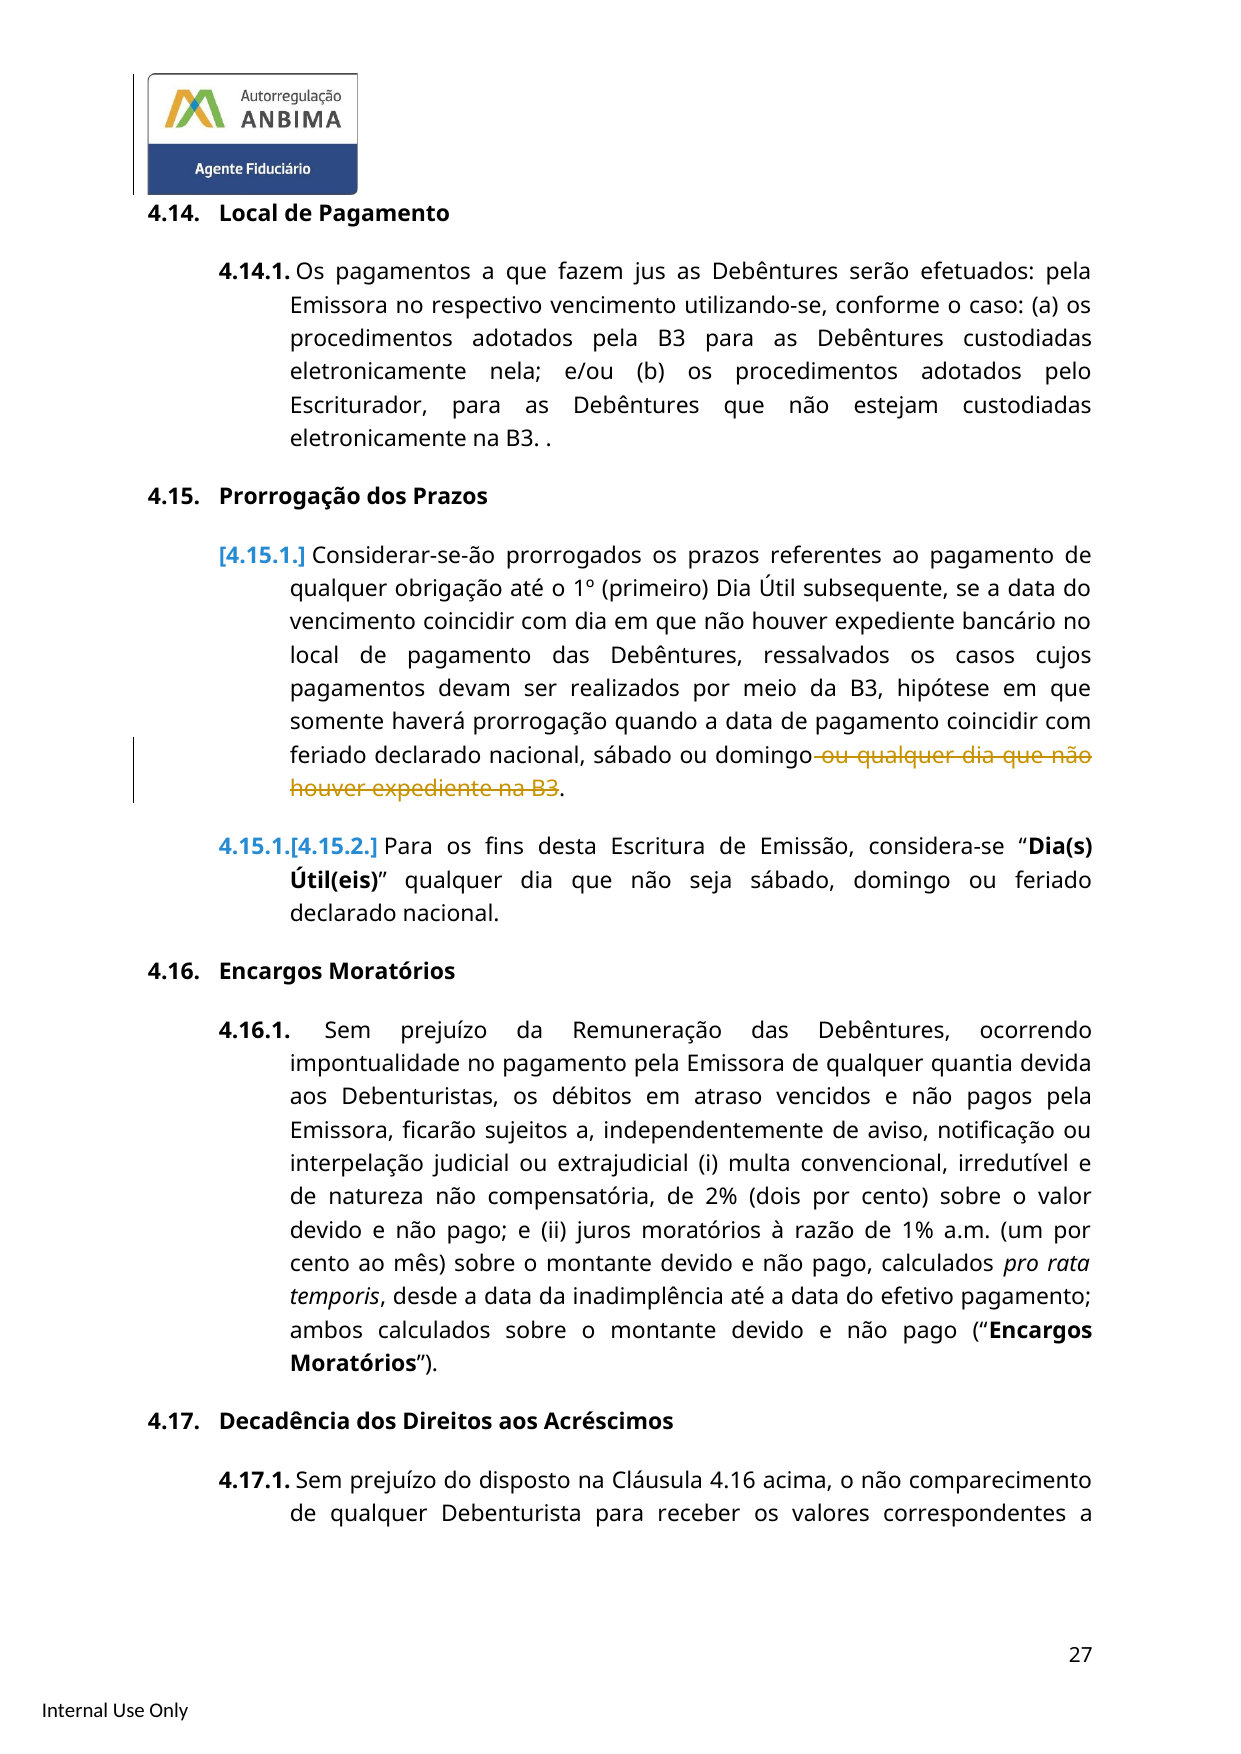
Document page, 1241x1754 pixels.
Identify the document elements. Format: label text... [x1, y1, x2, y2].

picture [147, 73, 358, 195]
text Local de Pagamento [148, 195, 1092, 228]
text Os pagamentos a que fazem jus as Debêntures serão efetuados: pela Emissora no respectivo vencimento utilizando-se, conforme o caso: (a) os procedimentos adotados pela B3 para as Debêntures custodiadas eletronicamente nela; e/ou (b) os procedimentos adotados pelo Escriturador, para as Debêntures que não estejam custodiadas eletronicamente na B3. . [218, 253, 1092, 453]
text Considerar-se-ão prorrogados os prazos referentes ao pagamento de qualquer obrigação até o 1º (primeiro) Dia Útil subsequente, se a data do vencimento coincidir com dia em que não houver expediente bancário no local de pagamento das Debêntures, ressalvados os casos cujos pagamentos devam ser realizados por meio da B3, hipótese em que somente haverá prorrogação quando a data de pagamento coincidir com feriado declarado nacional, sábado ou domingo. [218, 537, 1092, 803]
text Sem prejuízo da Remuneração das Debêntures, ocorrendo impontualidade no pagamento pela Emissora de qualquer quantia devida aos Debenturistas, os débitos em atraso vencidos e não pagos pela Emissora, ficarão sujeitos a, independentemente de aviso, notificação ou interpelação judicial ou extrajudicial (i) multa convencional, irredutível e de natureza não compensatória, de 2% (dois por cento) sobre o valor devido e não pago; e (ii) juros moratórios à razão de 1% a.m. (um por cento ao mês) sobre o montante devido e não pago, calculados pro rata temporis, desde a data da inadimplência até a data do efetivo pagamento; ambos calculados sobre o montante devido e não pago (“Encargos Moratórios”). [218, 1012, 1092, 1378]
text Para os fins desta Escritura de Emissão, considera-se “Dia(s) Útil(eis)” qualquer dia que não seja sábado, domingo ou feriado declarado nacional. [218, 828, 1092, 928]
text Encargos Moratórios [148, 953, 1092, 987]
text Decadência dos Direitos aos Acréscimos [148, 1403, 1092, 1437]
text Prorrogação dos Prazos [148, 478, 1092, 512]
